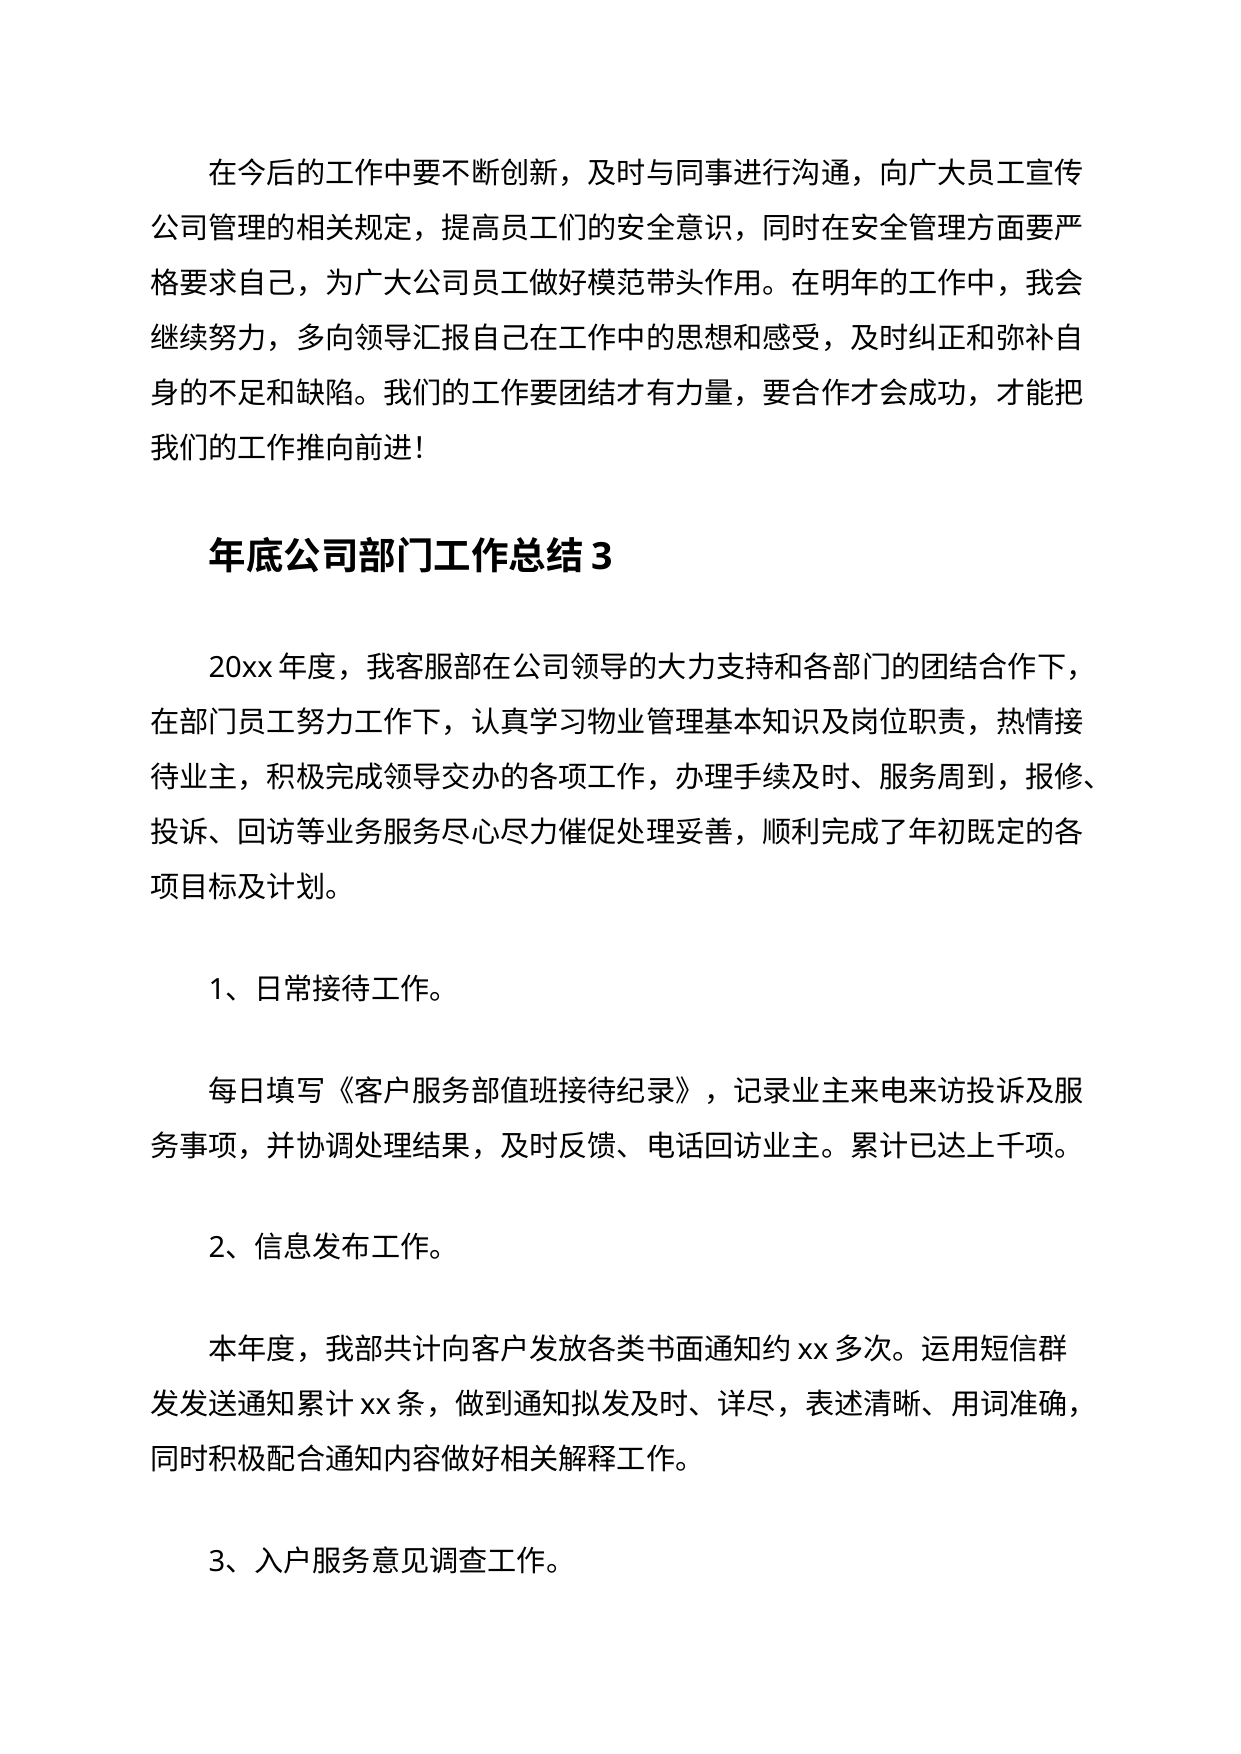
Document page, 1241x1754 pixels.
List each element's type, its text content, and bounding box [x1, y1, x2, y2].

text 每日填写《客户服务部值班接待纪录》，记录业主来电来访投诉及服务事项，并协调处理结果，及时反馈、电话回访业主。累计已达上千项。 [150, 1067, 1090, 1164]
text 年底公司部门工作总结3 [150, 526, 1090, 581]
text 3、入户服务意见调查工作。 [150, 1538, 1090, 1580]
text 在今后的工作中要不断创新，及时与同事进行沟通，向广大员工宣传公司管理的相关规定，提高员工们的安全意识，同时在安全管理方面要严格要求自己，为广大公司员工做好模范带头作用。在明年的工作中，我会继续努力，多向领导汇报自己在工作中的思想和感受，及时纠正和弥补自身的不足和缺陷。我们的工作要团结才有力量，要合作才会成功，才能把我们的工作推向前进！ [150, 150, 1090, 467]
text 1、日常接待工作。 [150, 965, 1090, 1008]
text 本年度，我部共计向客户发放各类书面通知约xx多次。运用短信群发发送通知累计xx条，做到通知拟发及时、详尽，表述清晰、用词准确，同时积极配合通知内容做好相关解释工作。 [150, 1326, 1090, 1478]
text 2、信息发布工作。 [150, 1224, 1090, 1266]
text 20xx年度，我客服部在公司领导的大力支持和各部门的团结合作下，在部门员工努力工作下，认真学习物业管理基本知识及岗位职责，热情接待业主，积极完成领导交办的各项工作，办理手续及时、服务周到，报修、投诉、回访等业务服务尽心尽力催促处理妥善，顺利完成了年初既定的各项目标及计划。 [150, 644, 1090, 906]
